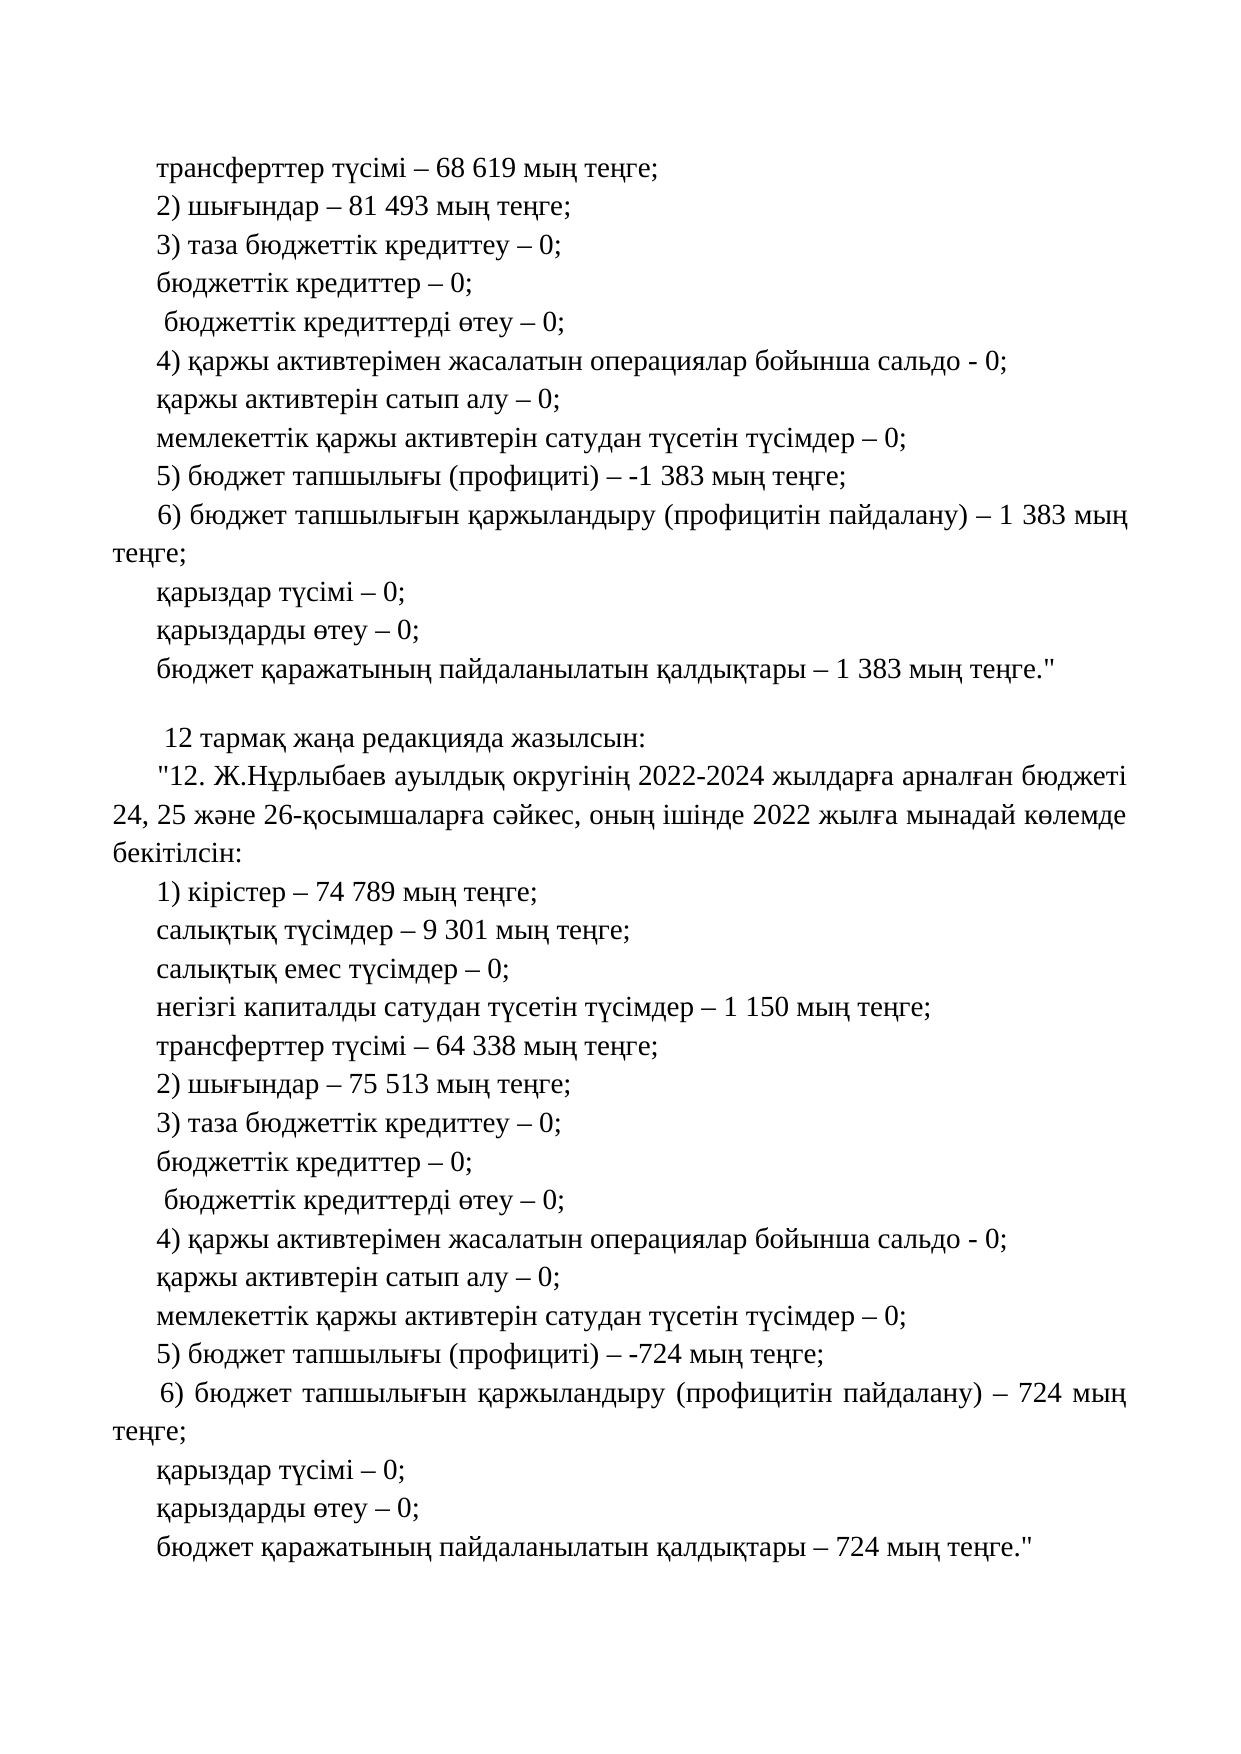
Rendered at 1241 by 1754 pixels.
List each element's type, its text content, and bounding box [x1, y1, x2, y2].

text 4) қаржы активтерімен жасалатын операциялар бойынша сальдо - 0; [112, 343, 1128, 376]
text қаржы активтерін сатып алу – 0; [112, 1259, 1128, 1293]
text қарыздар түсімі – 0; [112, 1452, 1128, 1486]
text 6) бюджет тапшылығын қаржыландыру (профицитін пайдалану) – 1 383 мың теңге; [112, 497, 1128, 569]
text трансферттер түсiмi – 68 619 мың теңге; [112, 150, 1128, 183]
text 5) бюджет тапшылығы (профициті) – -724 мың теңге; [112, 1336, 1128, 1370]
text 4) қаржы активтерімен жасалатын операциялар бойынша сальдо - 0; [112, 1221, 1128, 1254]
text бюджет қаражатының пайдаланылатын қалдықтары – 724 мың теңге." [112, 1529, 1128, 1563]
text қарыздарды өтеу – 0; [112, 612, 1128, 646]
text 1) кiрiстер – 74 789 мың теңге; [112, 874, 1128, 907]
text 5) бюджет тапшылығы (профициті) – -1 383 мың теңге; [112, 458, 1128, 492]
text бюджет қаражатының пайдаланылатын қалдықтары – 1 383 мың теңге." [112, 651, 1128, 684]
text 12 тармақ жаңа редакцияда жазылсын: [112, 720, 1128, 753]
text қарыздарды өтеу – 0; [112, 1491, 1128, 1524]
text қарыздар түсімі – 0; [112, 574, 1128, 607]
text негiзгi капиталды сатудан түсетiн түсiмдер – 1 150 мың теңге; [112, 989, 1128, 1023]
text трансферттер түсiмi – 64 338 мың теңге; [112, 1028, 1128, 1062]
text бюджеттік кредиттер – 0; [112, 266, 1128, 299]
text мемлекеттік қаржы активтерін сатудан түсетін түсімдер – 0; [112, 1298, 1128, 1331]
text 3) таза бюджеттiк кредиттеу – 0; [112, 1105, 1128, 1139]
text 6) бюджет тапшылығын қаржыландыру (профицитін пайдалану) – 724 мың теңге; [112, 1375, 1128, 1447]
text 3) таза бюджеттiк кредиттеу – 0; [112, 227, 1128, 261]
text салықтық түсiмдер – 9 301 мың теңге; [112, 912, 1128, 946]
text 2) шығындар – 81 493 мың теңге; [112, 188, 1128, 222]
text бюджеттік кредиттер – 0; [112, 1144, 1128, 1177]
text қаржы активтерін сатып алу – 0; [112, 381, 1128, 415]
text бюджеттік кредиттерді өтеу – 0; [112, 304, 1128, 338]
text салықтық емес түсiмдер – 0; [112, 951, 1128, 984]
text мемлекеттік қаржы активтерін сатудан түсетін түсімдер – 0; [112, 420, 1128, 453]
text 2) шығындар – 75 513 мың теңге; [112, 1067, 1128, 1100]
text "12. Ж.Нұрлыбаев ауылдық округінің 2022-2024 жылдарға арналған бюджеті 24, 25 және 26-қосымшаларға сәйкес, оның ішінде 2022 жылға мынадай көлемде бекiтiлсiн: [112, 758, 1128, 869]
text бюджеттік кредиттерді өтеу – 0; [112, 1182, 1128, 1216]
